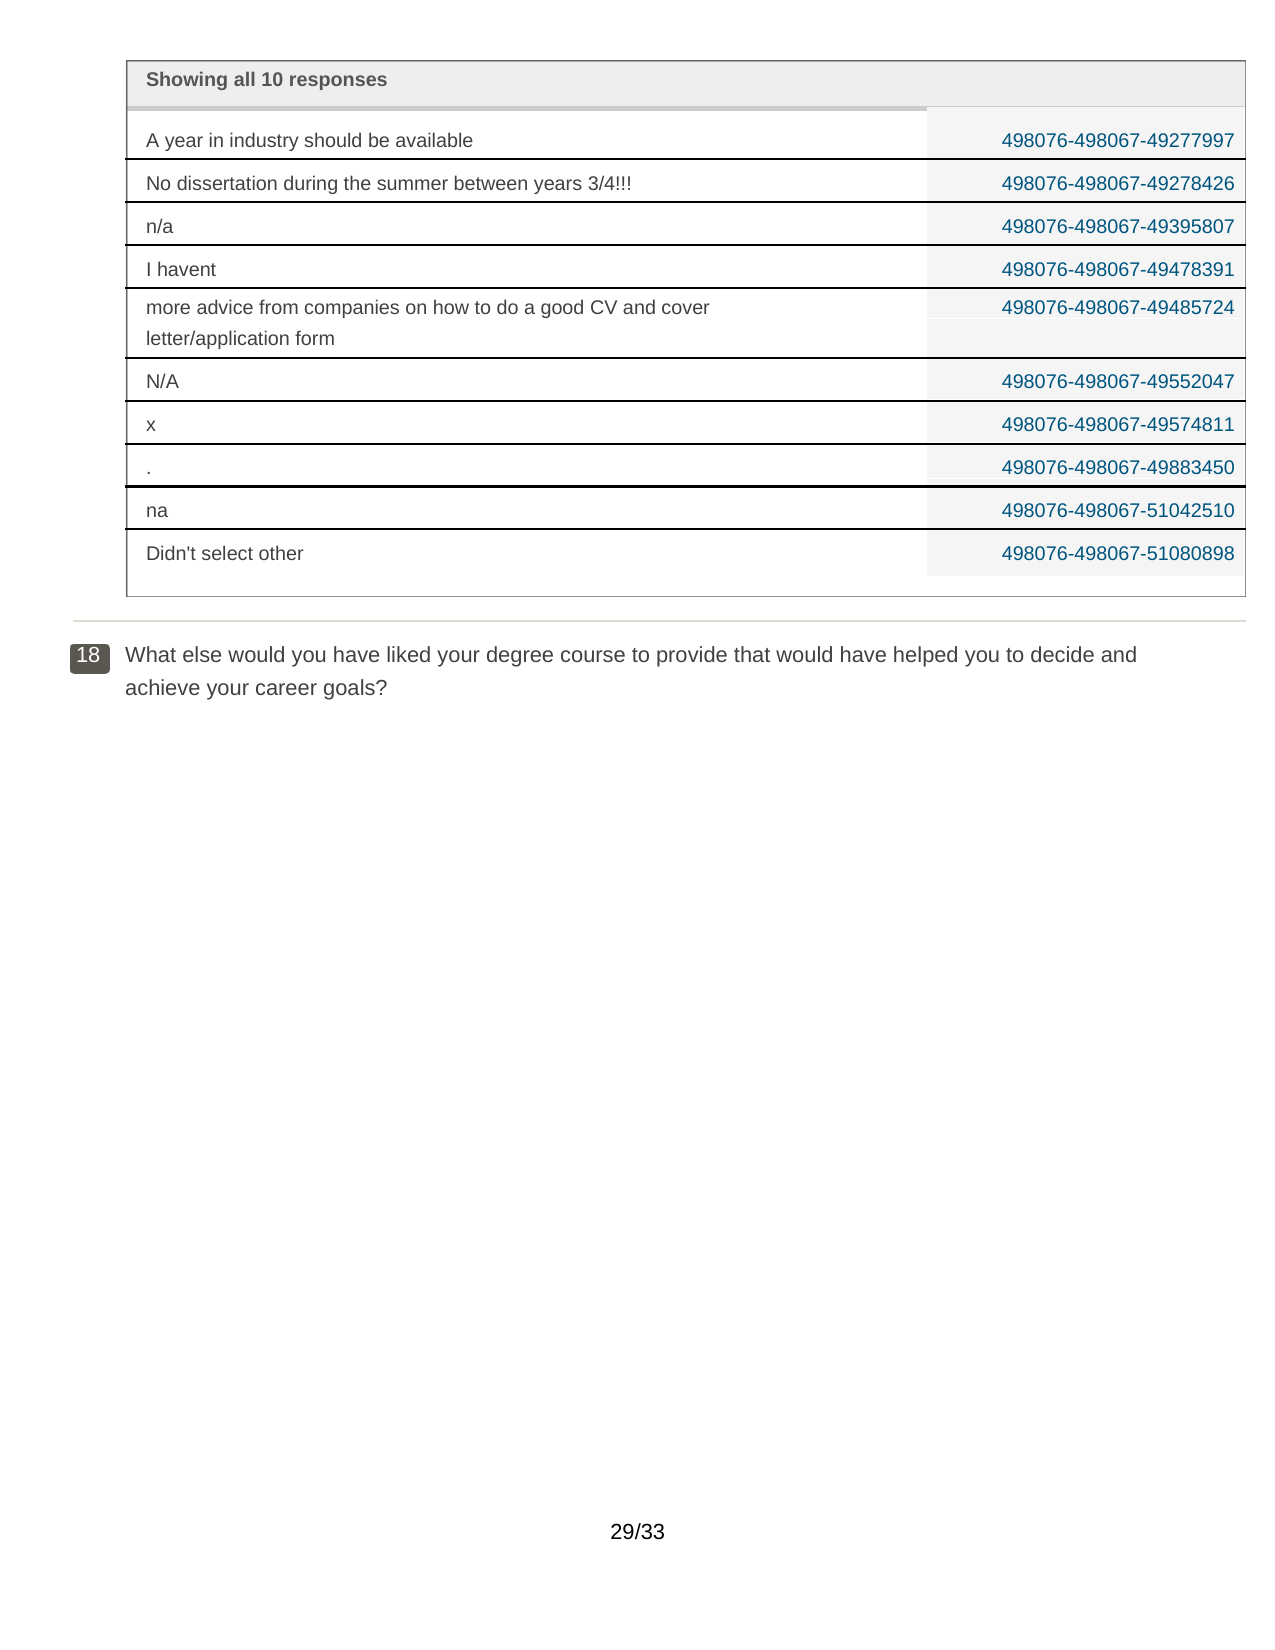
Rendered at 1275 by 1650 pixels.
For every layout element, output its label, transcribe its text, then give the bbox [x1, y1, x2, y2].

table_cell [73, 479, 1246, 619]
text 29/33 [73, 1519, 1202, 1544]
picture [125, 60, 1246, 107]
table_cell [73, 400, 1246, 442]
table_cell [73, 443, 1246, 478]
picture [67, 641, 76, 676]
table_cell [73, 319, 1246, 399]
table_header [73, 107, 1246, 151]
list What else would you have liked your degree course to provide that would have helped you to decide and achieve your career goals? [76, 641, 1142, 700]
text Showing all 10 responses [146, 68, 1275, 91]
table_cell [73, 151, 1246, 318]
